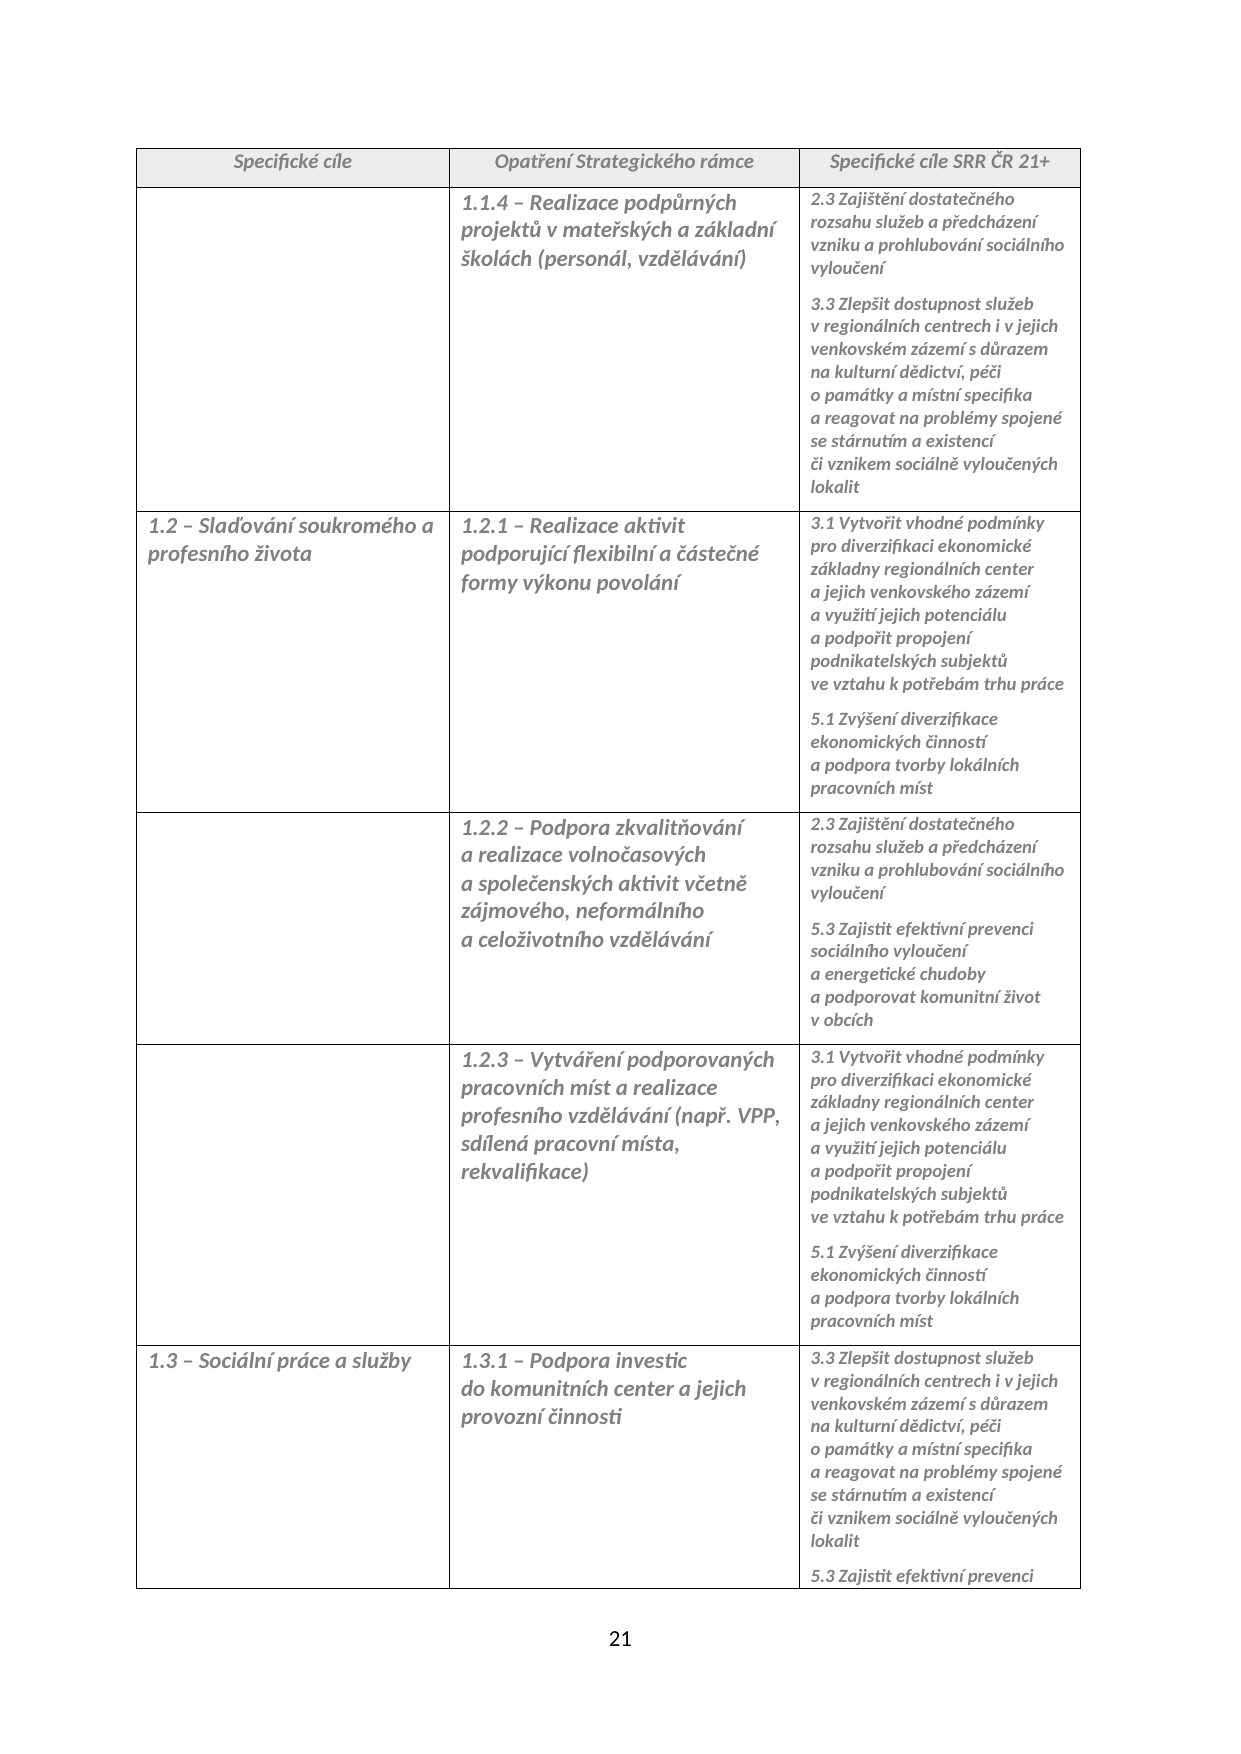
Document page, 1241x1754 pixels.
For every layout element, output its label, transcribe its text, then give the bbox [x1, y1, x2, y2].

table_cell 1.3 – Sociální práce a služby [137, 1346, 449, 1588]
table_cell 3.1 Vytvořit vhodné podmínky pro diverzifikaci ekonomické základny regionálních center a jejich venkovského zázemí a využití jejich potenciálu a podpořit propojení podnikatelských subjektů ve vztahu k potřebám trhu práce 5.1 Zvýšení diverzifikace ekonomických činností a podpora tvorby lokálních pracovních míst [800, 512, 1080, 812]
table_header Specifické cíle [137, 149, 449, 187]
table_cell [450, 1346, 799, 1588]
table_cell [137, 813, 449, 1044]
table_cell 1.2.2 – Podpora zkvalitňování a realizace volnočasových a společenských aktivit včetně zájmového, neformálního a celoživotního vzdělávání [450, 813, 799, 1044]
table_cell [137, 1045, 449, 1345]
table_header Opatření Strategického rámce [450, 149, 799, 187]
table_cell 3.1 Vytvořit vhodné podmínky pro diverzifikaci ekonomické základny regionálních center a jejich venkovského zázemí a využití jejich potenciálu a podpořit propojení podnikatelských subjektů ve vztahu k potřebám trhu práce 5.1 Zvýšení diverzifikace ekonomických činností a podpora tvorby lokálních pracovních míst [800, 1045, 1080, 1345]
table_cell 2.3 Zajištění dostatečného rozsahu služeb a předcházení vzniku a prohlubování sociálního vyloučení 5.3 Zajistit efektivní prevenci sociálního vyloučení a energetické chudoby a podporovat komunitní život v obcích [800, 813, 1080, 1044]
table_header Specifické cíle SRR ČR 21+ [800, 149, 1080, 187]
table_cell 2.3 Zajištění dostatečného rozsahu služeb a předcházení vzniku a prohlubování sociálního vyloučení 3.3 Zlepšit dostupnost služeb v regionálních centrech i v jejich venkovském zázemí s důrazem na kulturní dědictví, péči o památky a místní specifika a reagovat na problémy spojené se stárnutím a existencí či vznikem sociálně vyloučených lokalit [800, 188, 1080, 511]
table_cell 1.2 – Slaďování soukromého a profesního života [137, 512, 449, 812]
table_cell 1.1.4 – Realizace podpůrných projektů v mateřských a základní školách (personál, vzdělávání) [450, 188, 799, 511]
table_cell 1.2.3 – Vytváření podporovaných pracovních míst a realizace profesního vzdělávání (např. VPP, sdílená pracovní místa, rekvalifikace) [450, 1045, 799, 1345]
table_cell [137, 188, 449, 511]
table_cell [800, 1346, 1080, 1588]
table_cell 1.2.1 – Realizace aktivit podporující flexibilní a částečné formy výkonu povolání [450, 512, 799, 812]
